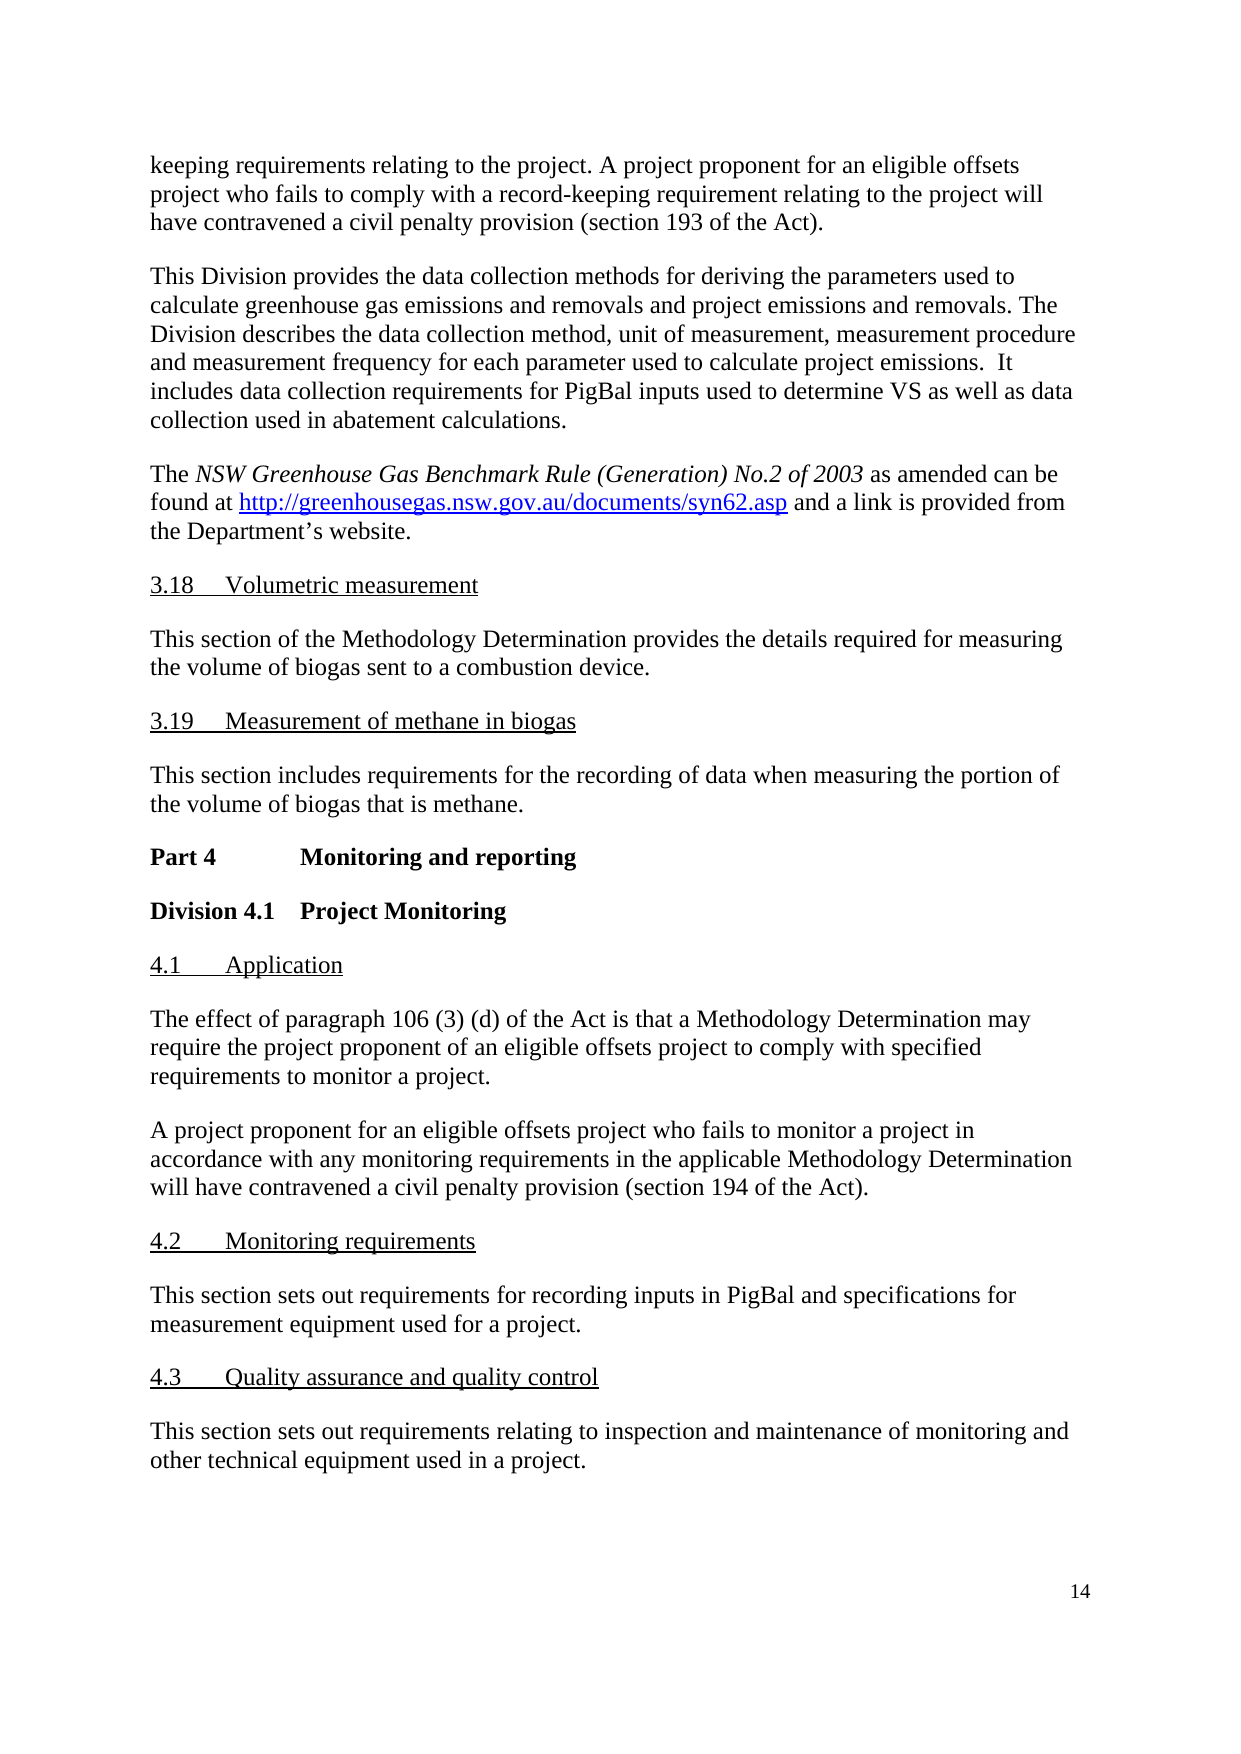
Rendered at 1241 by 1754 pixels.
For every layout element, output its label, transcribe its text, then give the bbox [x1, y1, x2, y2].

text This section includes requirements for the recording of data when measuring the portion of the volume of biogas that is methane. [150, 760, 1090, 817]
text This Division provides the data collection methods for deriving the parameters used to calculate greenhouse gas emissions and removals and project emissions and removals. The Division describes the data collection method, unit of measurement, measurement procedure and measurement frequency for each parameter used to calculate project emissions. It includes data collection requirements for PigBal inputs used to determine VS as well as data collection used in abatement calculations. [150, 261, 1090, 434]
text 4.1 Application [150, 950, 1090, 979]
text The NSW Greenhouse Gas Benchmark Rule (Generation) No.2 of 2003 as amended can be found at http://greenhousegas.nsw.gov.au/documents/syn62.asp and a link is provided from the Department’s website. [150, 459, 1090, 545]
text Division 4.1 Project Monitoring [150, 896, 1090, 925]
text The effect of paragraph 106 (3) (d) of the Act is that a Methodology Determination may require the project proponent of an eligible offsets project to comply with specified requirements to monitor a project. [150, 1004, 1090, 1090]
text 4.2 Monitoring requirements [150, 1226, 1090, 1255]
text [150, 150, 1090, 236]
text 3.18 Volumetric measurement [150, 570, 1090, 599]
text This section sets out requirements for recording inputs in PigBal and specifications for measurement equipment used for a project. [150, 1280, 1090, 1337]
text This section sets out requirements relating to inspection and maintenance of monitoring and other technical equipment used in a project. [150, 1416, 1090, 1474]
text 3.19 Measurement of methane in biogas [150, 706, 1090, 735]
text Part 4 Monitoring and reporting [150, 842, 1090, 871]
text This section of the Methodology Determination provides the details required for measuring the volume of biogas sent to a combustion device. [150, 624, 1090, 681]
text 4.3 Quality assurance and quality control [150, 1362, 1090, 1391]
text A project proponent for an eligible offsets project who fails to monitor a project in accordance with any monitoring requirements in the applicable Methodology Determination will have contravened a civil penalty provision (section 194 of the Act). [150, 1115, 1090, 1201]
